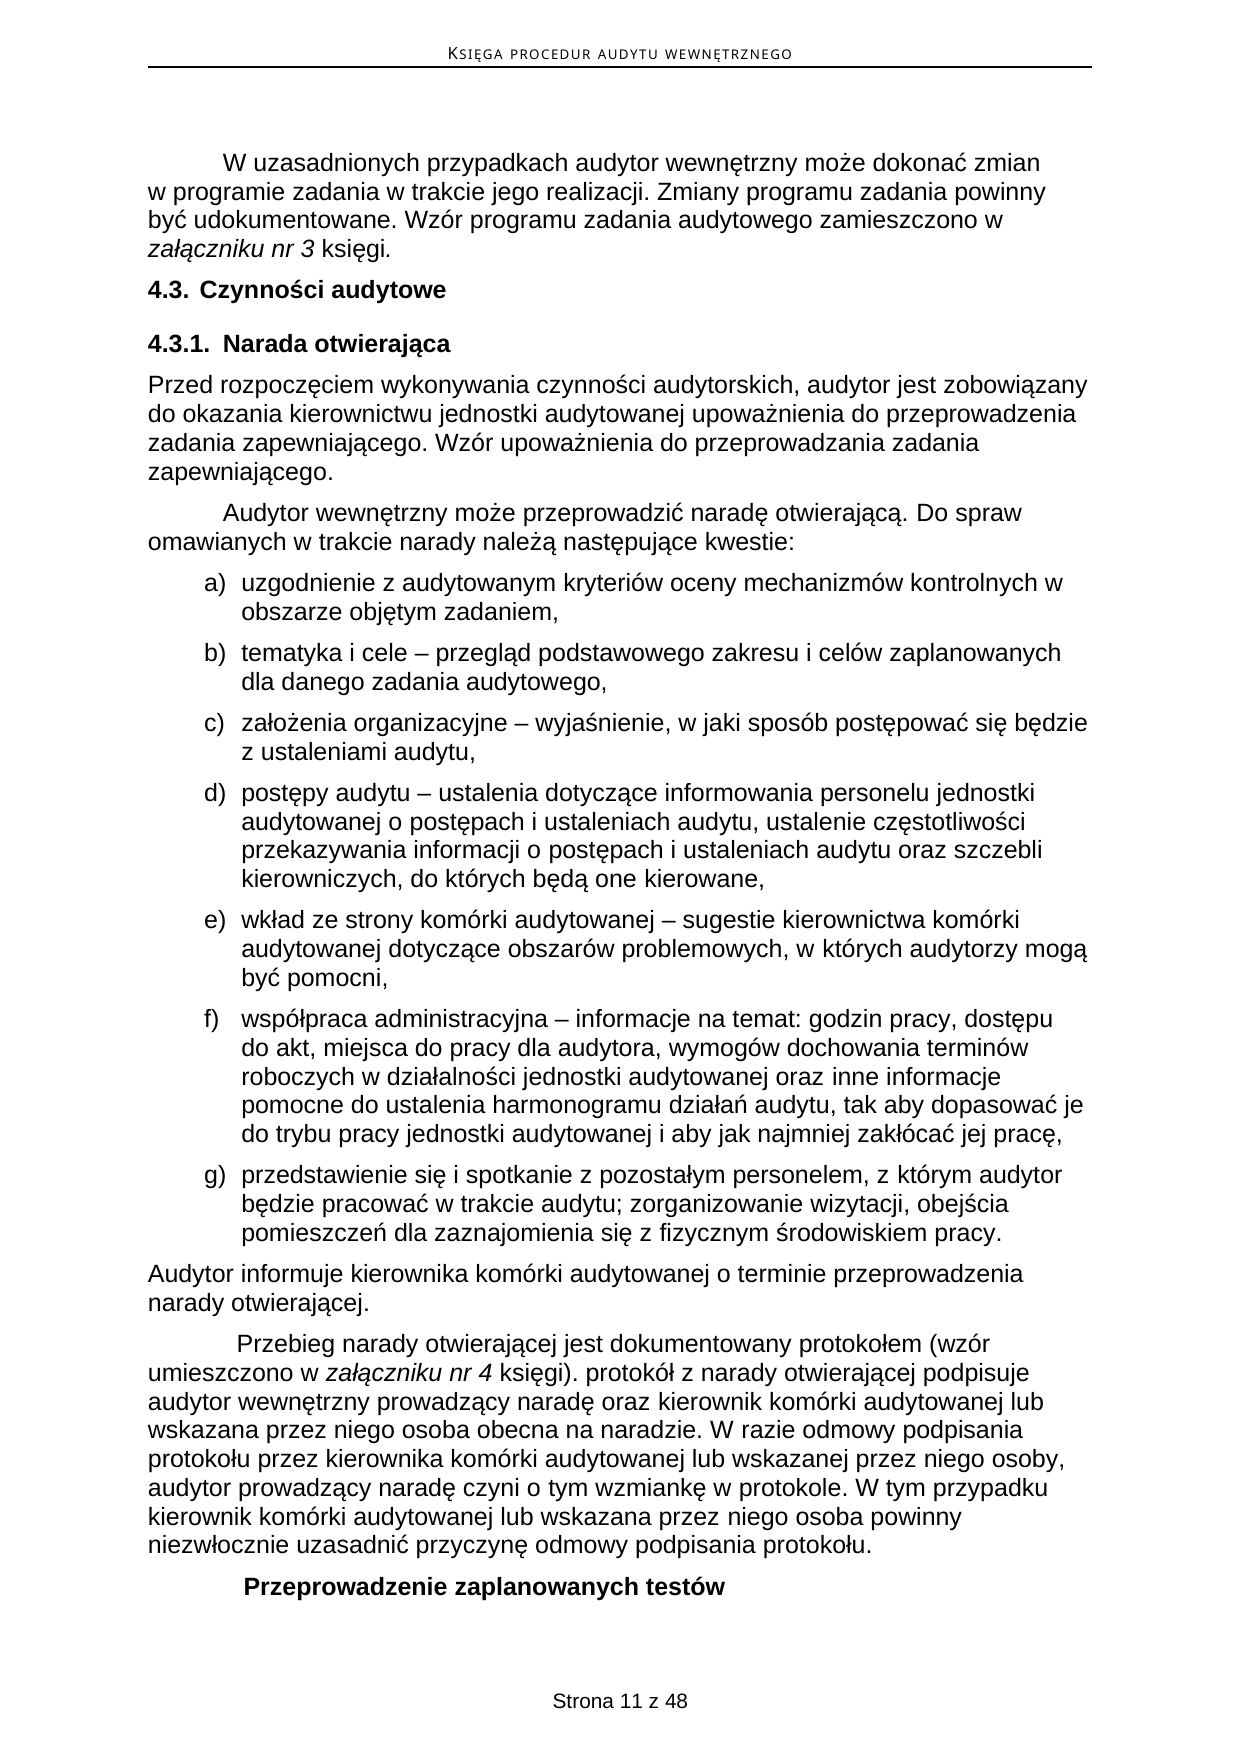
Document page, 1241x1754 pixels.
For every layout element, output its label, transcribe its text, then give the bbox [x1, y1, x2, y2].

list uzgodnienie z audytowanym kryteriów oceny mechanizmów kontrolnych w obszarze objętym zadaniem, [204, 568, 1092, 625]
text W uzasadnionych przypadkach audytor wewnętrzny może dokonać zmian w programie zadania w trakcie jego realizacji. Zmiany programu zadania powinny być udokumentowane. Wzór programu zadania audytowego zamieszczono w załączniku nr 3 księgi. [148, 148, 1092, 263]
list tematyka i cele – przegląd podstawowego zakresu i celów zaplanowanych dla danego zadania audytowego, [204, 638, 1092, 695]
text Audytor wewnętrzny może przeprowadzić naradę otwierającą. Do spraw omawianych w trakcie narady należą następujące kwestie: [148, 498, 1092, 555]
list Czynności audytowe [148, 275, 1092, 304]
list postępy audytu – ustalenia dotyczące informowania personelu jednostki audytowanej o postępach i ustaleniach audytu, ustalenie częstotliwości przekazywania informacji o postępach i ustaleniach audytu oraz szczebli kierowniczych, do których będą one kierowane, [204, 778, 1092, 893]
list Narada otwierająca [148, 329, 1092, 358]
list przedstawienie się i spotkanie z pozostałym personelem, z którym audytor będzie pracować w trakcie audytu; zorganizowanie wizytacji, obejścia pomieszczeń dla zaznajomienia się z fizycznym środowiskiem pracy. [204, 1160, 1092, 1246]
list założenia organizacyjne – wyjaśnienie, w jaki sposób postępować się będzie z ustaleniami audytu, [204, 708, 1092, 765]
text Przeprowadzenie zaplanowanych testów [148, 1571, 1092, 1600]
list wkład ze strony komórki audytowanej – sugestie kierownictwa komórki audytowanej dotyczące obszarów problemowych, w których audytorzy mogą być pomocni, [204, 905, 1092, 991]
list współpraca administracyjna – informacje na temat: godzin pracy, dostępu do akt, miejsca do pracy dla audytora, wymogów dochowania terminów roboczych w działalności jednostki audytowanej oraz inne informacje pomocne do ustalenia harmonogramu działań audytu, tak aby dopasować je do trybu pracy jednostki audytowanej i aby jak najmniej zakłócać jej pracę, [204, 1004, 1092, 1148]
text Przebieg narady otwierającej jest dokumentowany protokołem (wzór umieszczono w załączniku nr 4 księgi). protokół z narady otwierającej podpisuje audytor wewnętrzny prowadzący naradę oraz kierownik komórki audytowanej lub wskazana przez niego osoba obecna na naradzie. W razie odmowy podpisania protokołu przez kierownika komórki audytowanej lub wskazanej przez niego osoby, audytor prowadzący naradę czyni o tym wzmiankę w protokole. W tym przypadku kierownik komórki audytowanej lub wskazana przez niego osoba powinny niezwłocznie uzasadnić przyczynę odmowy podpisania protokołu. [148, 1329, 1092, 1559]
text Audytor informuje kierownika komórki audytowanej o terminie przeprowadzenia narady otwierającej. [148, 1259, 1092, 1316]
text Przed rozpoczęciem wykonywania czynności audytorskich, audytor jest zobowiązany do okazania kierownictwu jednostki audytowanej upoważnienia do przeprowadzenia zadania zapewniającego. Wzór upoważnienia do przeprowadzania zadania zapewniającego. [148, 370, 1092, 485]
